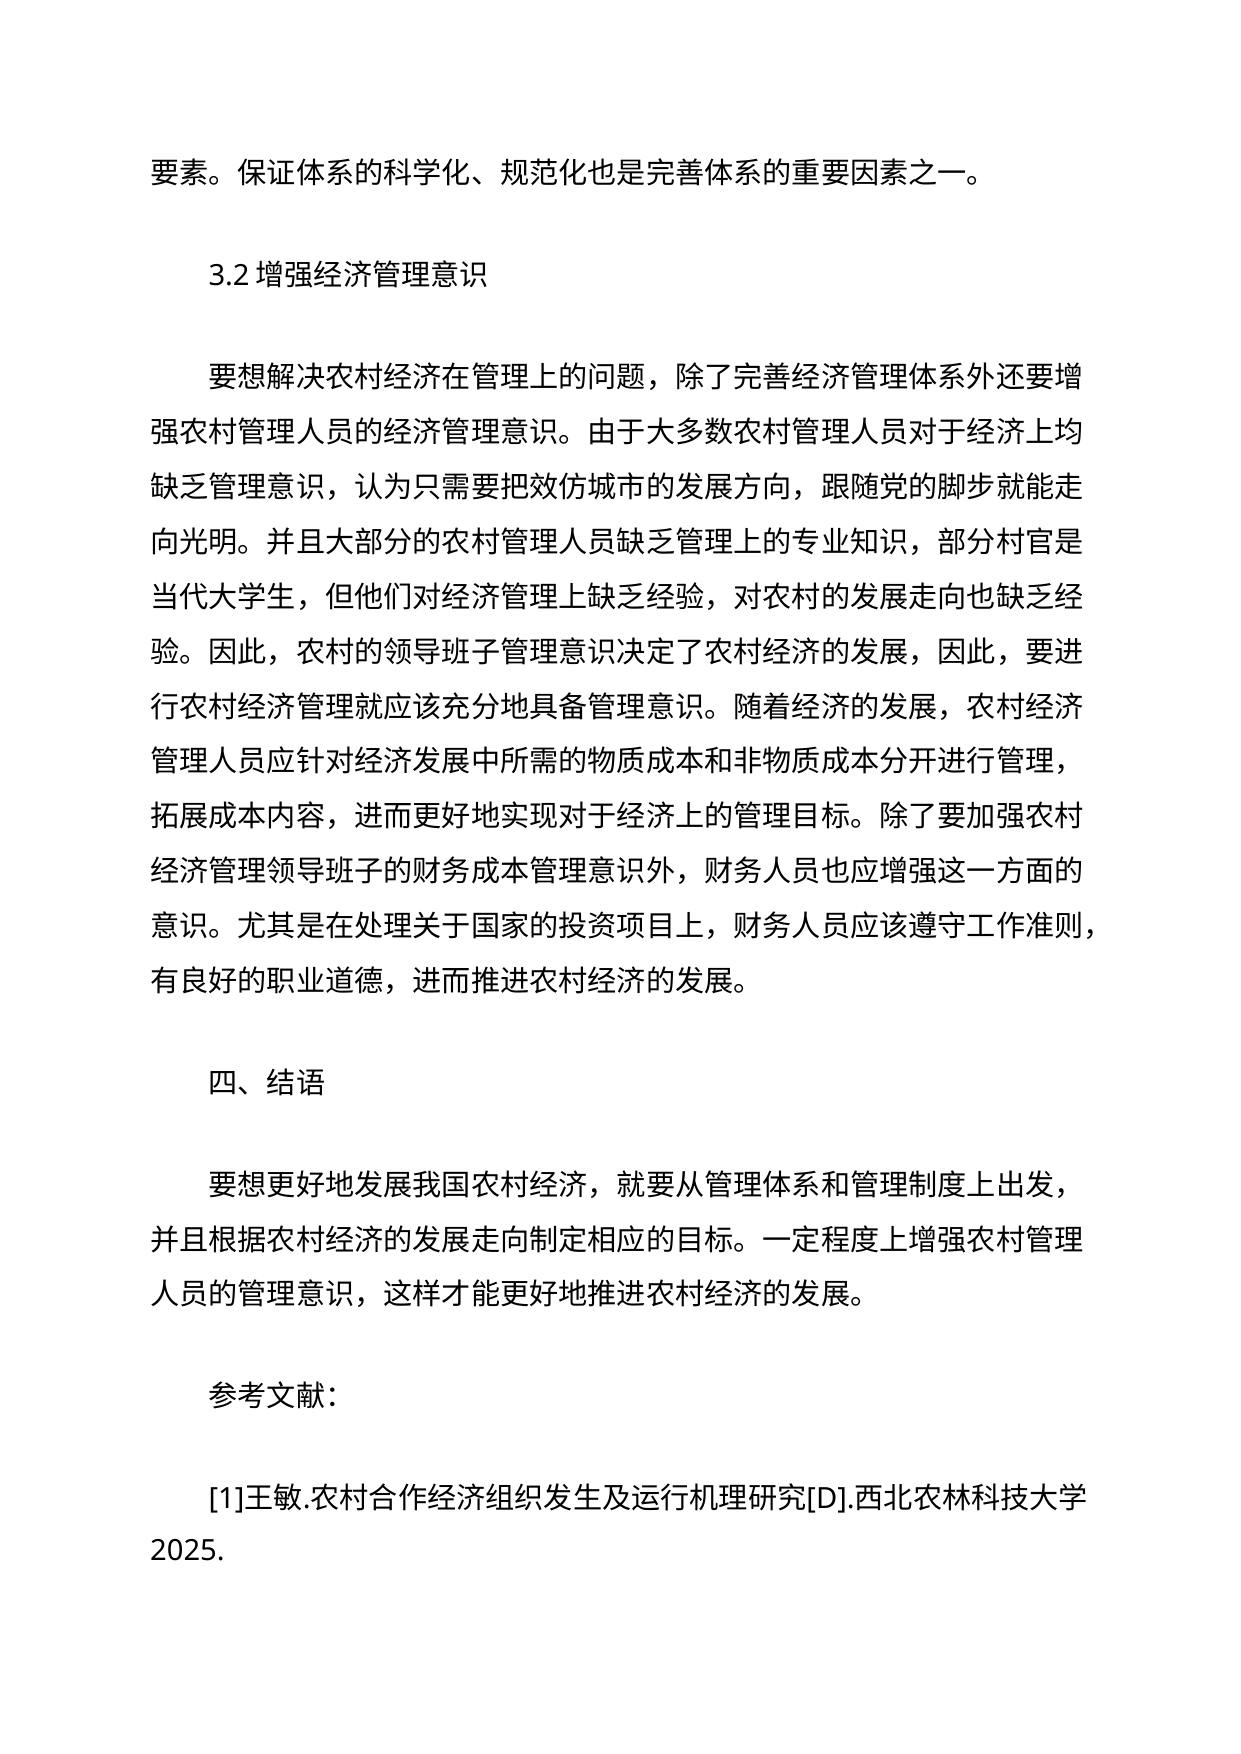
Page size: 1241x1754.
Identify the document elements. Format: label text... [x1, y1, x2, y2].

text [1]王敏.农村合作经济组织发生及运行机理研究[D].西北农林科技大学2025. [150, 1474, 1090, 1568]
text 要想解决农村经济在管理上的问题，除了完善经济管理体系外还要增强农村管理人员的经济管理意识。由于大多数农村管理人员对于经济上均缺乏管理意识，认为只需要把效仿城市的发展方向，跟随党的脚步就能走向光明。并且大部分的农村管理人员缺乏管理上的专业知识，部分村官是当代大学生，但他们对经济管理上缺乏经验，对农村的发展走向也缺乏经验。因此，农村的领导班子管理意识决定了农村经济的发展，因此，要进行农村经济管理就应该充分地具备管理意识。随着经济的发展，农村经济管理人员应针对经济发展中所需的物质成本和非物质成本分开进行管理，拓展成本内容，进而更好地实现对于经济上的管理目标。除了要加强农村经济管理领导班子的财务成本管理意识外，财务人员也应增强这一方面的意识。尤其是在处理关于国家的投资项目上，财务人员应该遵守工作准则，有良好的职业道德，进而推进农村经济的发展。 [150, 354, 1090, 1000]
text 参考文献： [150, 1373, 1090, 1415]
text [150, 150, 1090, 192]
text 3.2增强经济管理意识 [150, 252, 1090, 294]
text 要想更好地发展我国农村经济，就要从管理体系和管理制度上出发，并且根据农村经济的发展走向制定相应的目标。一定程度上增强农村管理人员的管理意识，这样才能更好地推进农村经济的发展。 [150, 1161, 1090, 1313]
text 四、结语 [150, 1059, 1090, 1102]
